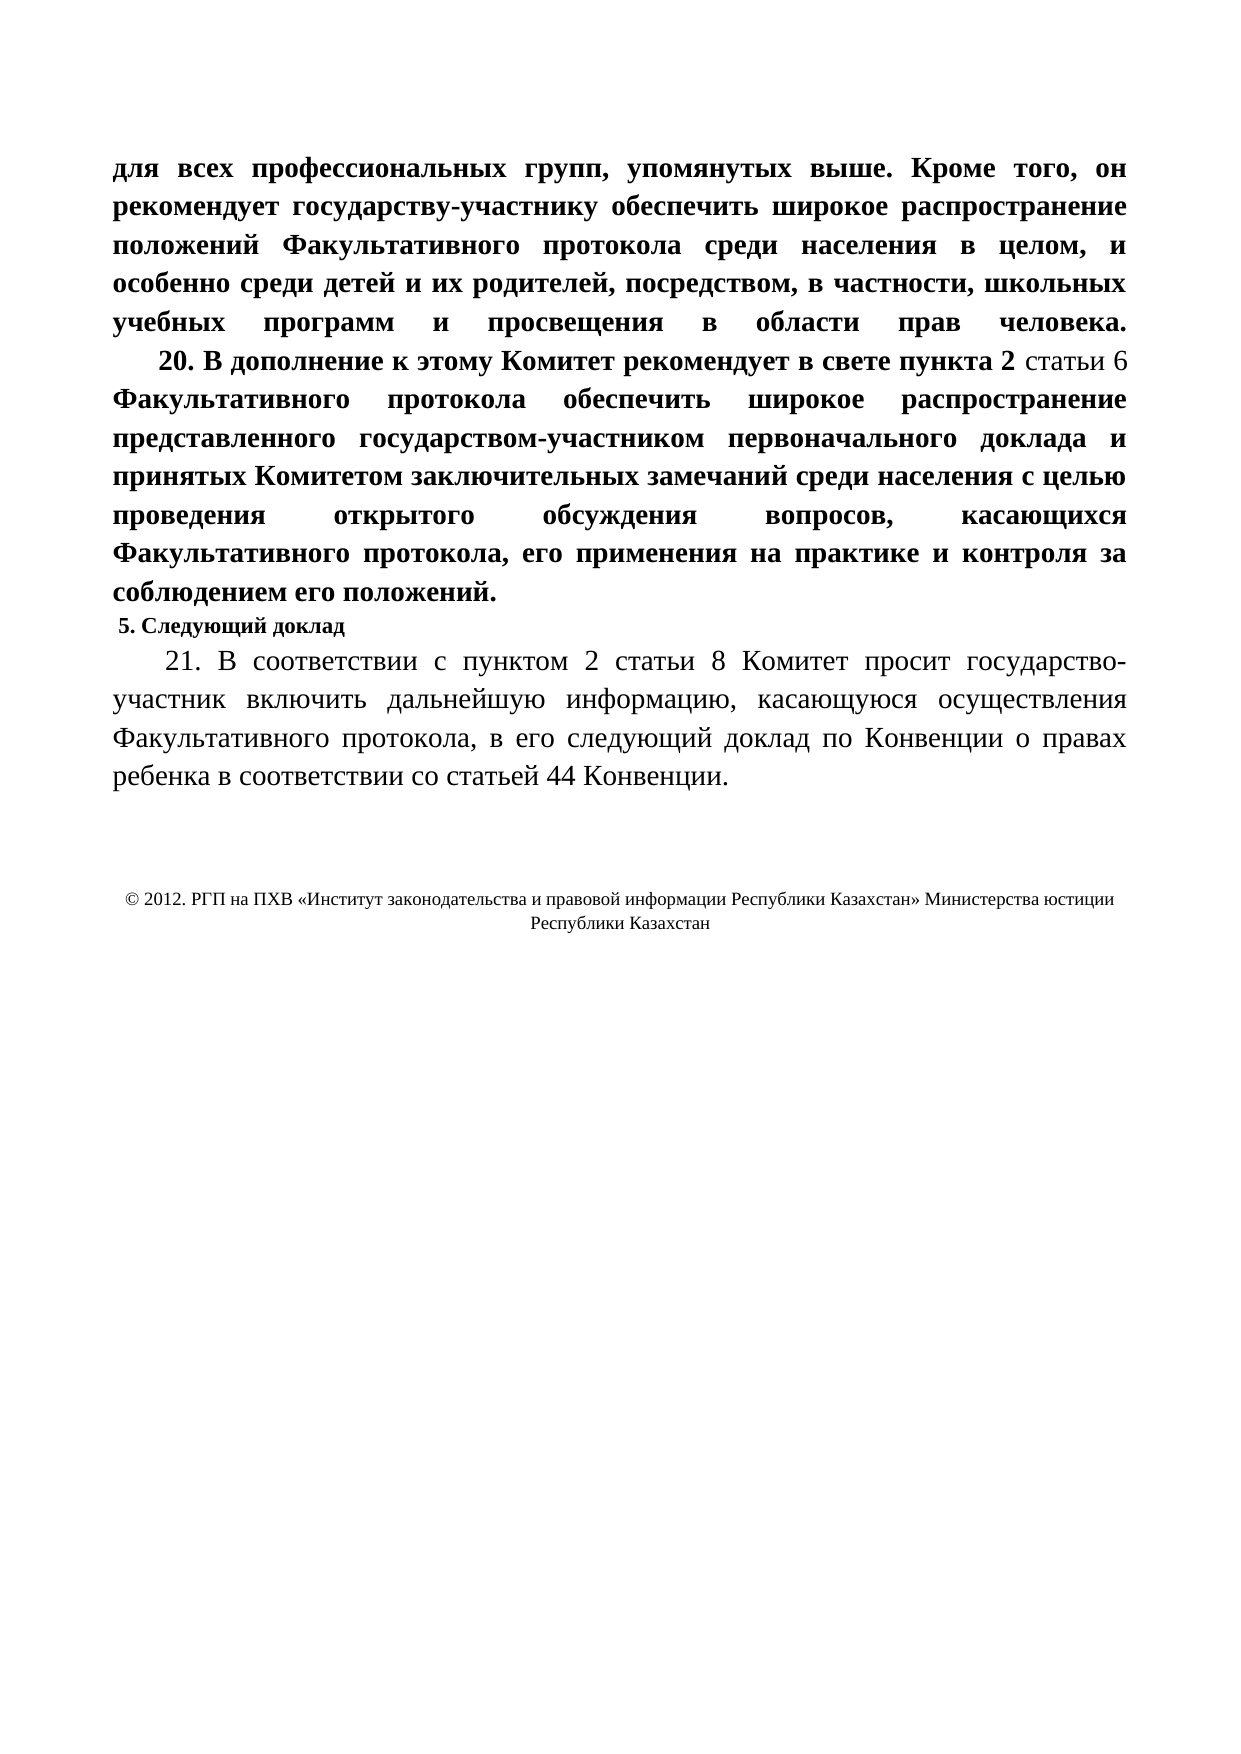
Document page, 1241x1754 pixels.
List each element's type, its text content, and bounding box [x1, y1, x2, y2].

text © 2012. РГП на ПХВ «Институт законодательства и правовой информации Республики Казахстан» Министерства юстиции Республики Казахстан [112, 887, 1128, 934]
text 21. В соответствии с пунктом 2 статьи 8 Комитет просит государство-участник включить дальнейшую информацию, касающуюся осуществления Факультативного протокола, в его следующий доклад по Конвенции о правах ребенка в соответствии со статьей 44 Конвенции. [112, 643, 1128, 792]
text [112, 150, 1128, 607]
text 5. Следующий доклад [112, 612, 1128, 639]
